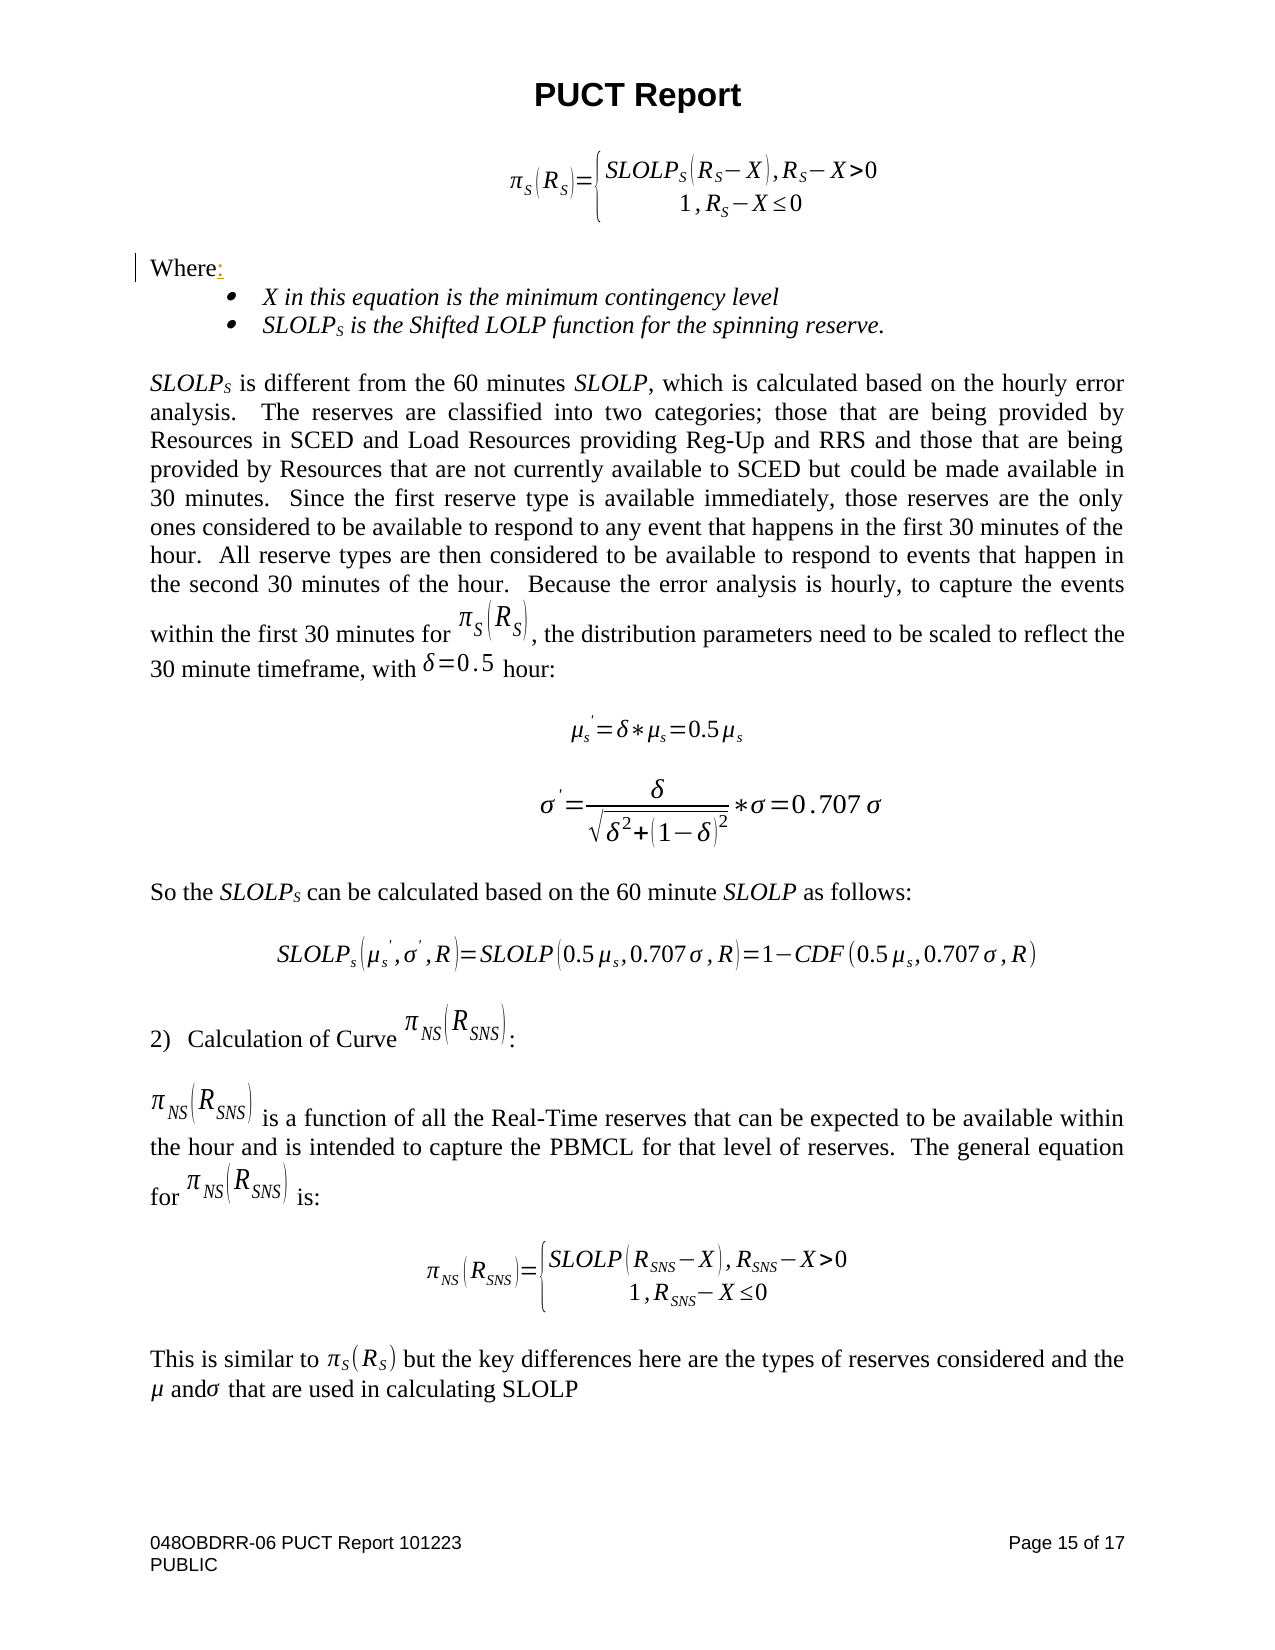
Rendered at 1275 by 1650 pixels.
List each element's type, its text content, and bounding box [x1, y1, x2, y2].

text So the SLOLPS can be calculated based on the 60 minute SLOLP as follows: [150, 877, 1125, 906]
text SLOLPS is different from the 60 minutes SLOLP, which is calculated based on the hourly error analysis. The reserves are classified into two categories; those that are being provided by Resources in SCED and Load Resources providing Reg-Up and RRS and those that are being provided by Resources that are not currently available to SCED but could be made available in 30 minutes. Since the first reserve type is available immediately, those reserves are the only ones considered to be available to respond to any event that happens in the first 30 minutes of the hour. All reserve types are then considered to be available to respond to events that happen in the second 30 minutes of the hour. Because the error analysis is hourly, to capture the events within the first 30 minutes for , the distribution parameters need to be scaled to reflect the 30 minute timeframe, with hour: [150, 368, 1125, 682]
text 2) Calculation of Curve : [150, 1002, 1125, 1053]
text is a function of all the Real-Time reserves that can be expected to be available within the hour and is intended to capture the PBMCL for that level of reserves. The general equation for is: [150, 1081, 1125, 1211]
list SLOLPS is the Shifted LOLP function for the spinning reserve. [225, 310, 1125, 339]
text This is similar to but the key differences here are the types of reserves considered and the and that are used in calculating SLOLP [150, 1342, 1125, 1403]
text Where [150, 253, 1125, 282]
list X in this equation is the minimum contingency level [225, 282, 1125, 310]
